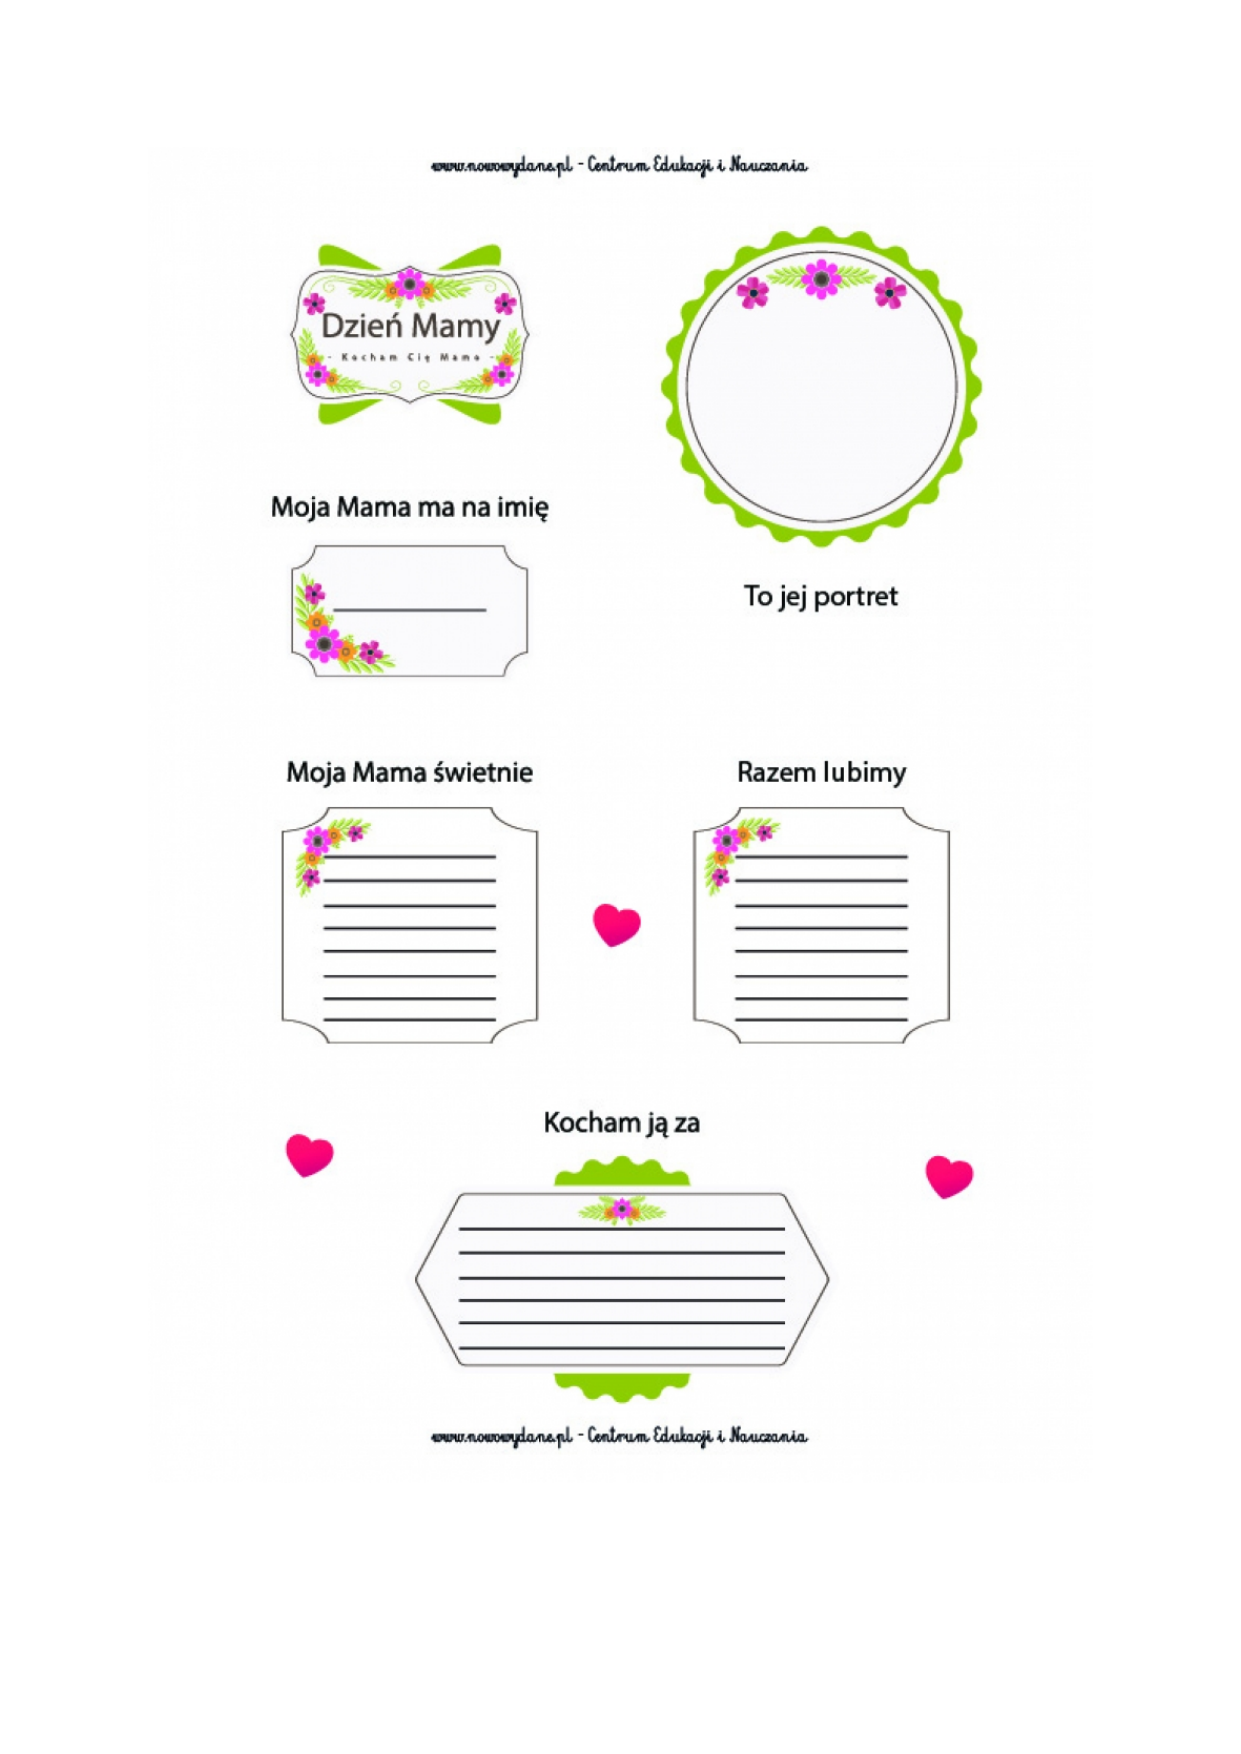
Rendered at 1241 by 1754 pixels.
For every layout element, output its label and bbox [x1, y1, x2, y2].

picture [147, 147, 1093, 1483]
